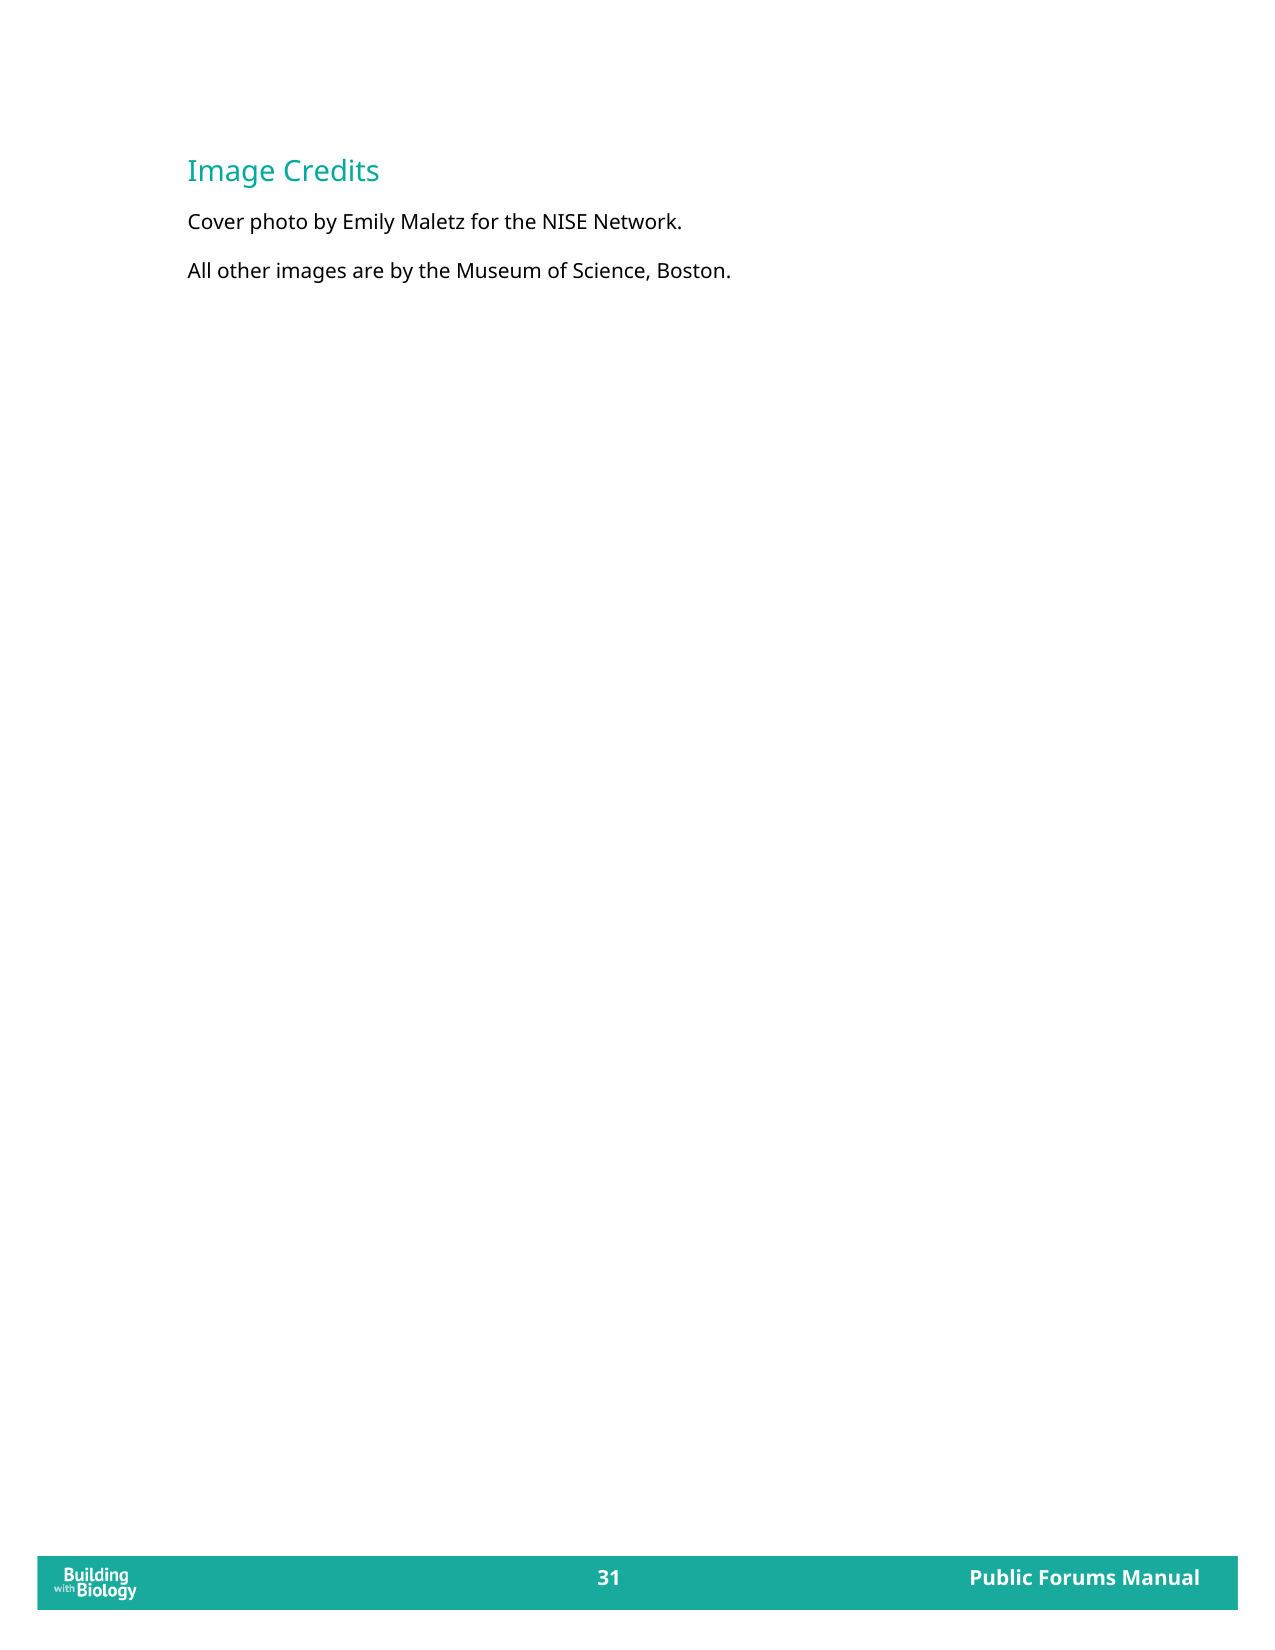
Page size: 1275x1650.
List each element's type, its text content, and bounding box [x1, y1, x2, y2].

text All other images are by the Museum of Science, Boston. [187, 256, 1087, 284]
text Cover photo by Emily Maletz for the NISE Network. [187, 207, 1087, 236]
subtitle Image Credits [187, 150, 1087, 190]
picture [37, 1556, 1238, 1610]
